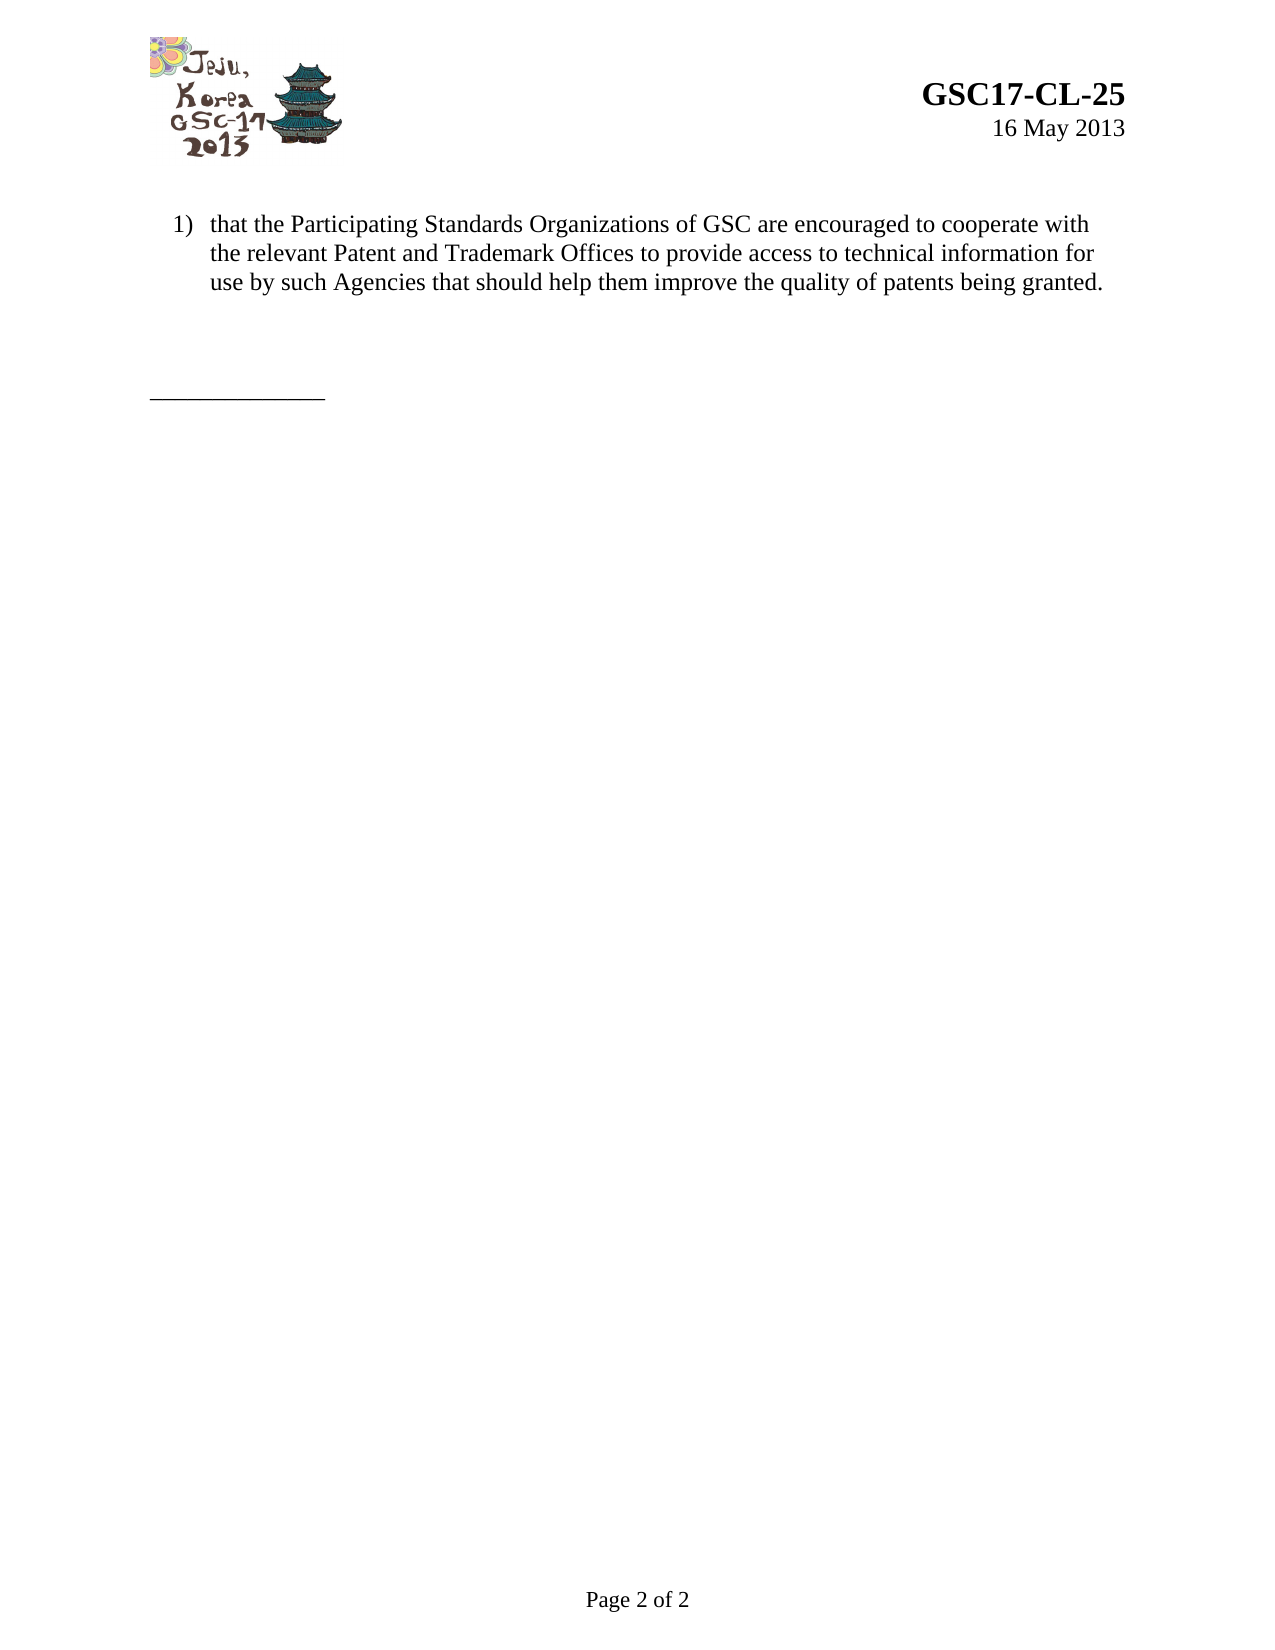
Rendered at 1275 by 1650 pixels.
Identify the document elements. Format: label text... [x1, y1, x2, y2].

list that the Participating Standards Organizations of GSC are encouraged to cooperate with the relevant Patent and Trademark Offices to provide access to technical information for use by such Agencies that should help them improve the quality of patents being granted. [172, 209, 1125, 295]
text ______________ [150, 374, 1125, 403]
picture [150, 37, 344, 166]
